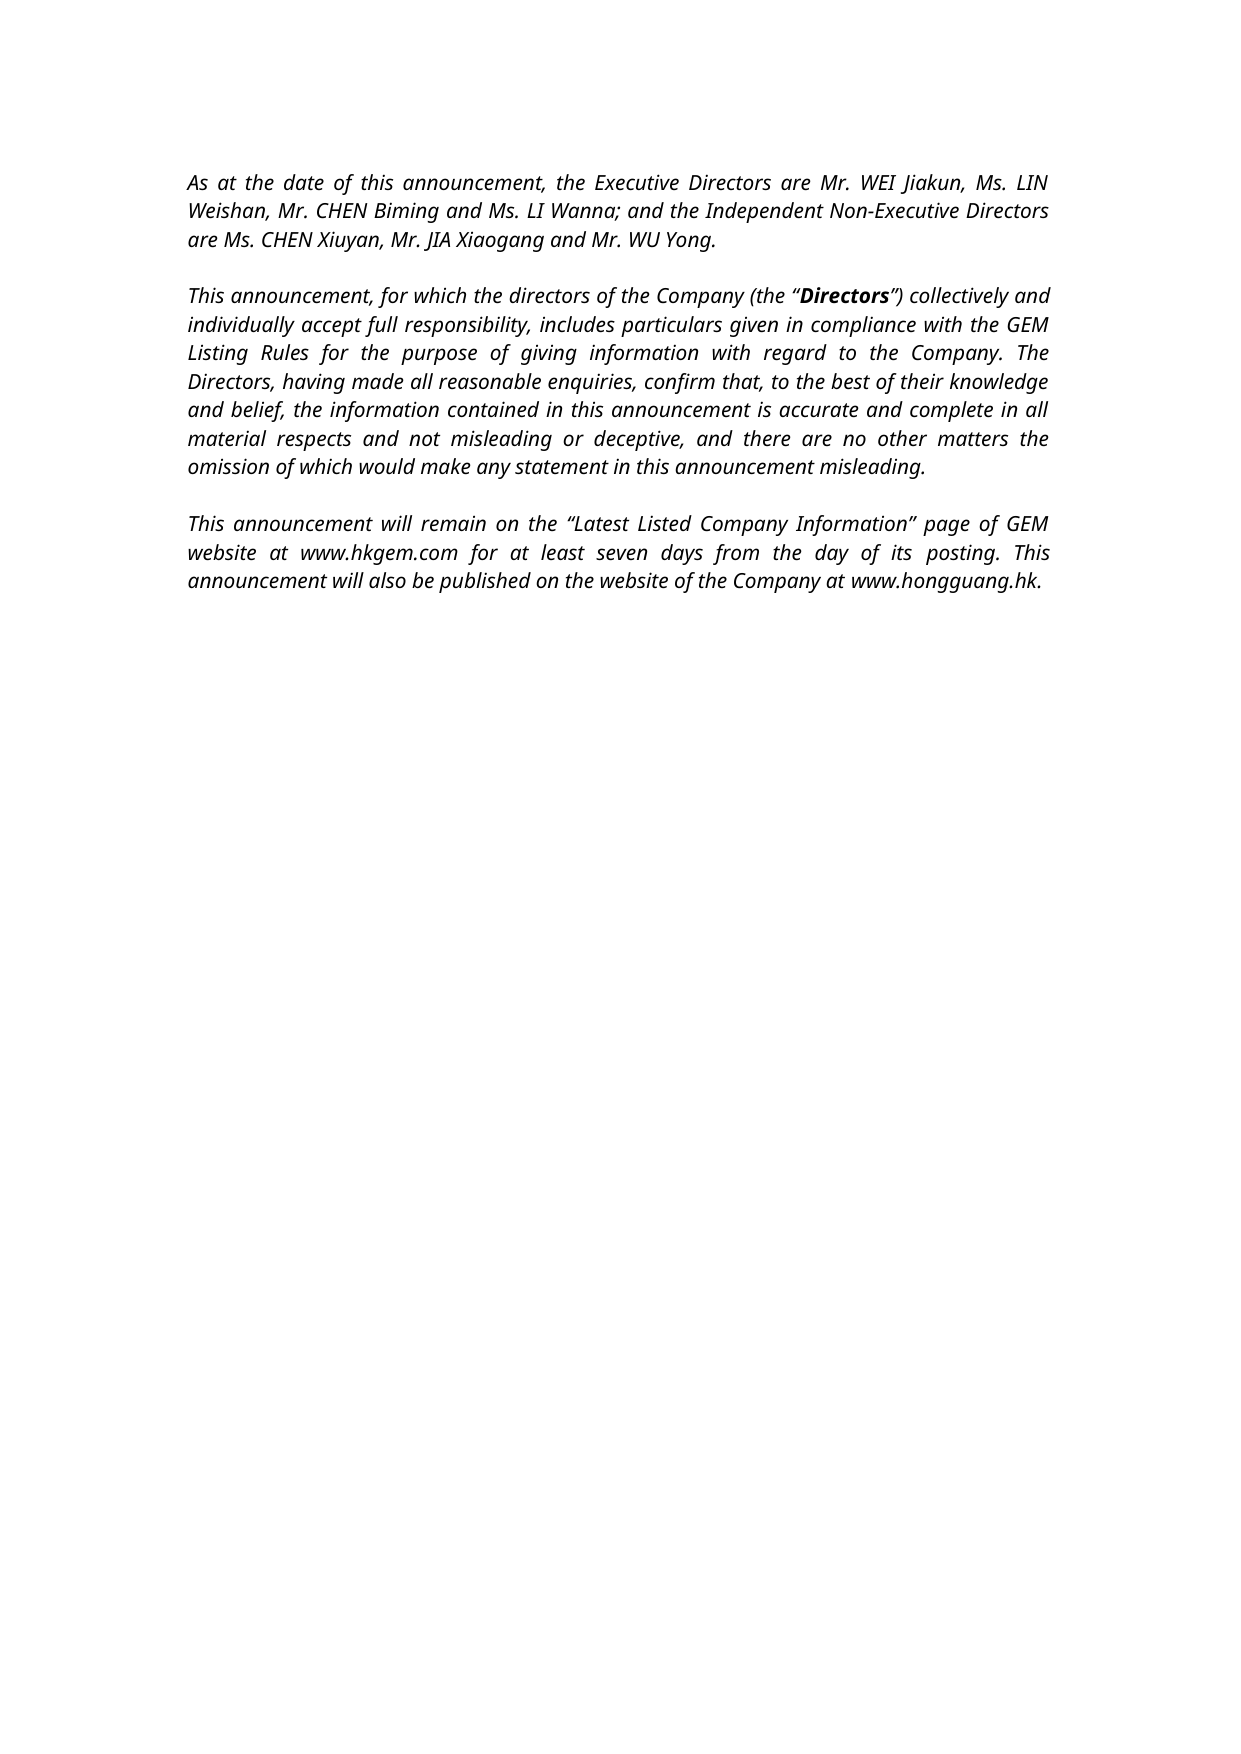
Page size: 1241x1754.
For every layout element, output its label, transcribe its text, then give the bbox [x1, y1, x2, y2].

text This announcement will remain on the “Latest Listed Company Information” page of GEM website at www.hkgem.com for at least seven days from the day of its posting. This announcement will also be published on the website of the Company at www.hongguang.hk. [187, 509, 1053, 594]
text This announcement, for which the directors of the Company (the “Directors”) collectively and individually accept full responsibility, includes particulars given in compliance with the GEM Listing Rules for the purpose of giving information with regard to the Company. The Directors, having made all reasonable enquiries, confirm that, to the best of their knowledge and belief, the information contained in this announcement is accurate and complete in all material respects and not misleading or deceptive, and there are no other matters the omission of which would make any statement in this announcement misleading. [187, 282, 1053, 481]
text As at the date of this announcement, the Executive Directors are Mr. WEI Jiakun, Ms. LIN Weishan, Mr. CHEN Biming and Ms. LI Wanna; and the Independent Non-Executive Directors are Ms. CHEN Xiuyan, Mr. JIA Xiaogang and Mr. WU Yong. [187, 168, 1053, 253]
